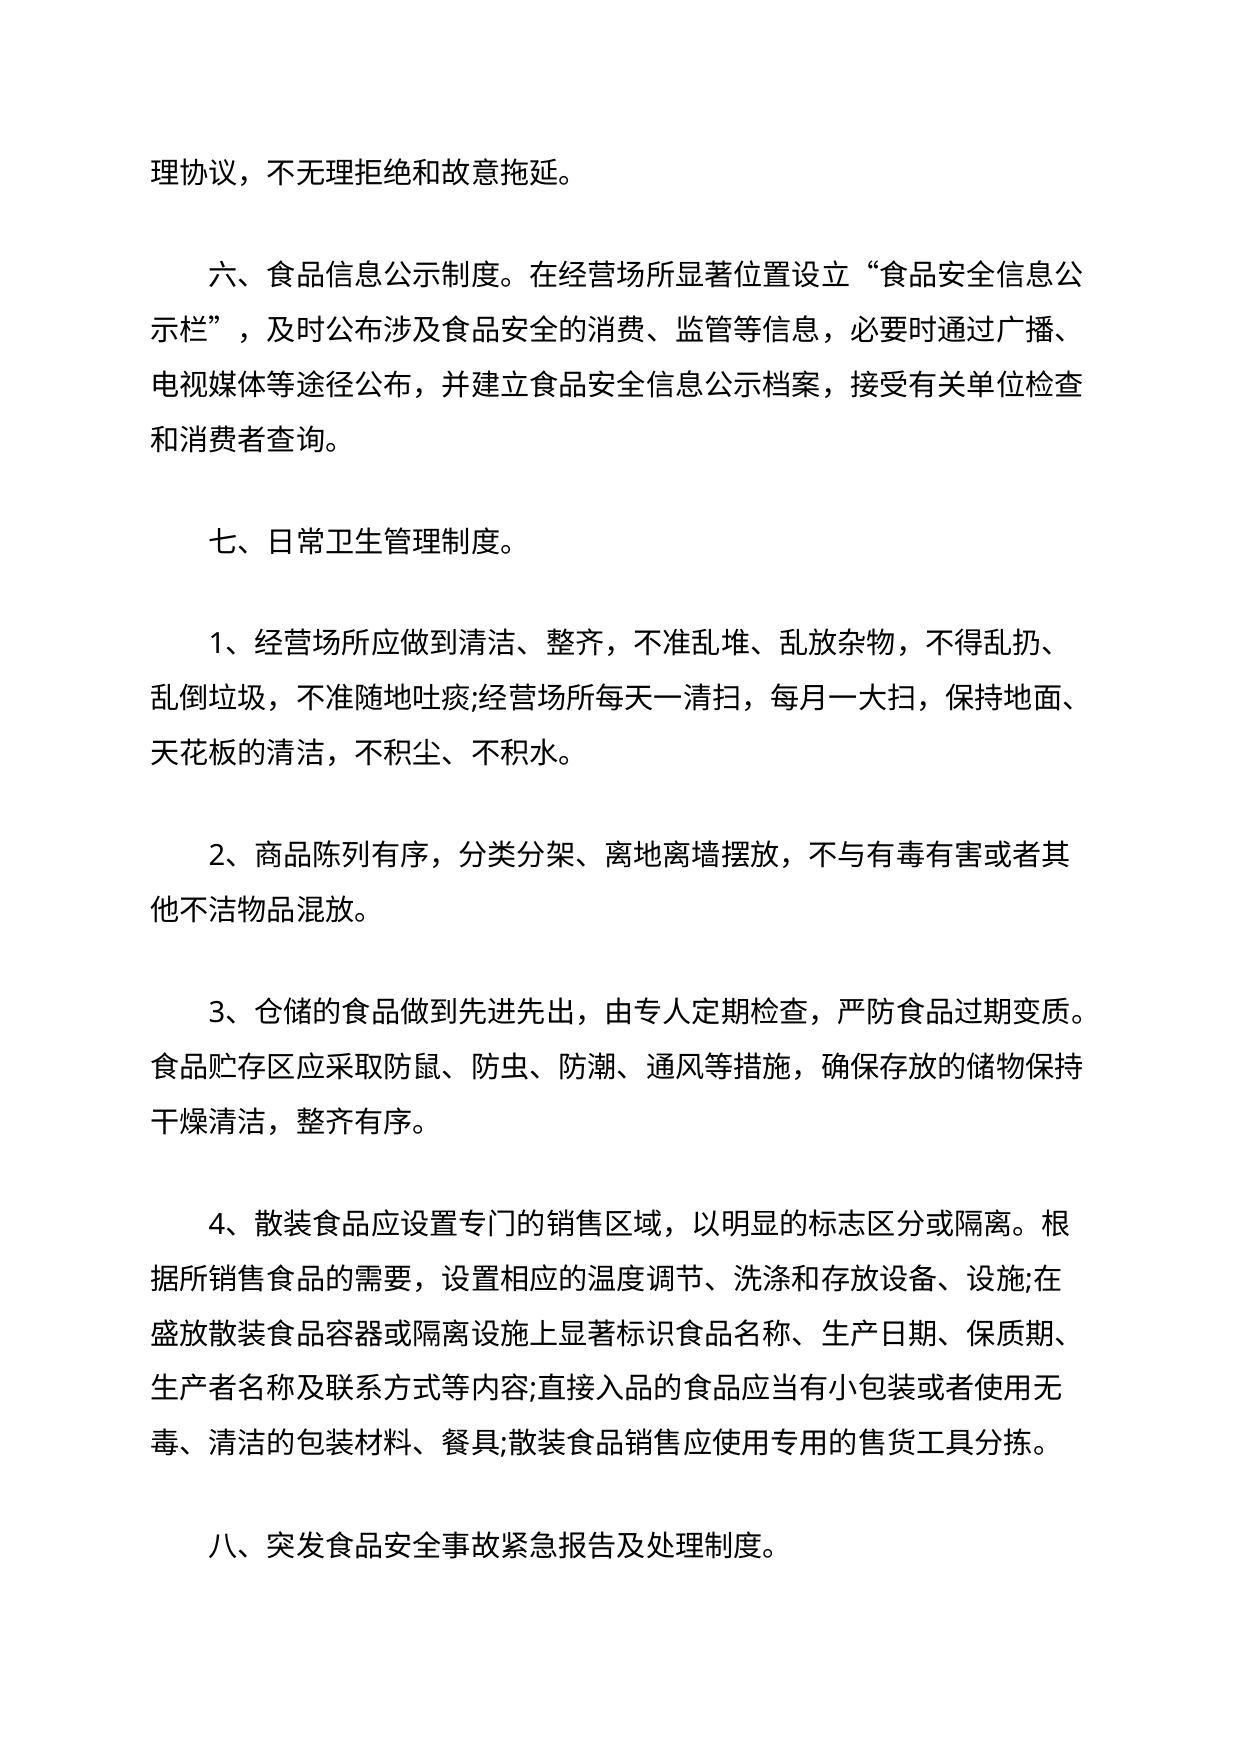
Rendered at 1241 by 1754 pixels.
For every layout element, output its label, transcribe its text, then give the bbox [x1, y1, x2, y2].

text 六、食品信息公示制度。在经营场所显著位置设立“食品安全信息公示栏”，及时公布涉及食品安全的消费、监管等信息，必要时通过广播、电视媒体等途径公布，并建立食品安全信息公示档案，接受有关单位检查和消费者查询。 [150, 252, 1090, 459]
text 1、经营场所应做到清洁、整齐，不准乱堆、乱放杂物，不得乱扔、乱倒垃圾，不准随地吐痰;经营场所每天一清扫，每月一大扫，保持地面、天花板的清洁，不积尘、不积水。 [150, 620, 1090, 772]
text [150, 150, 1090, 192]
text 4、散装食品应设置专门的销售区域，以明显的标志区分或隔离。根据所销售食品的需要，设置相应的温度调节、洗涤和存放设备、设施;在盛放散装食品容器或隔离设施上显著标识食品名称、生产日期、保质期、生产者名称及联系方式等内容;直接入品的食品应当有小包装或者使用无毒、清洁的包装材料、餐具;散装食品销售应使用专用的售货工具分拣。 [150, 1200, 1090, 1462]
text 2、商品陈列有序，分类分架、离地离墙摆放，不与有毒有害或者其他不洁物品混放。 [150, 832, 1090, 929]
text 七、日常卫生管理制度。 [150, 518, 1090, 561]
text 3、仓储的食品做到先进先出，由专人定期检查，严防食品过期变质。食品贮存区应采取防鼠、防虫、防潮、通风等措施，确保存放的储物保持干燥清洁，整齐有序。 [150, 988, 1090, 1141]
text 八、突发食品安全事故紧急报告及处理制度。 [150, 1522, 1090, 1564]
